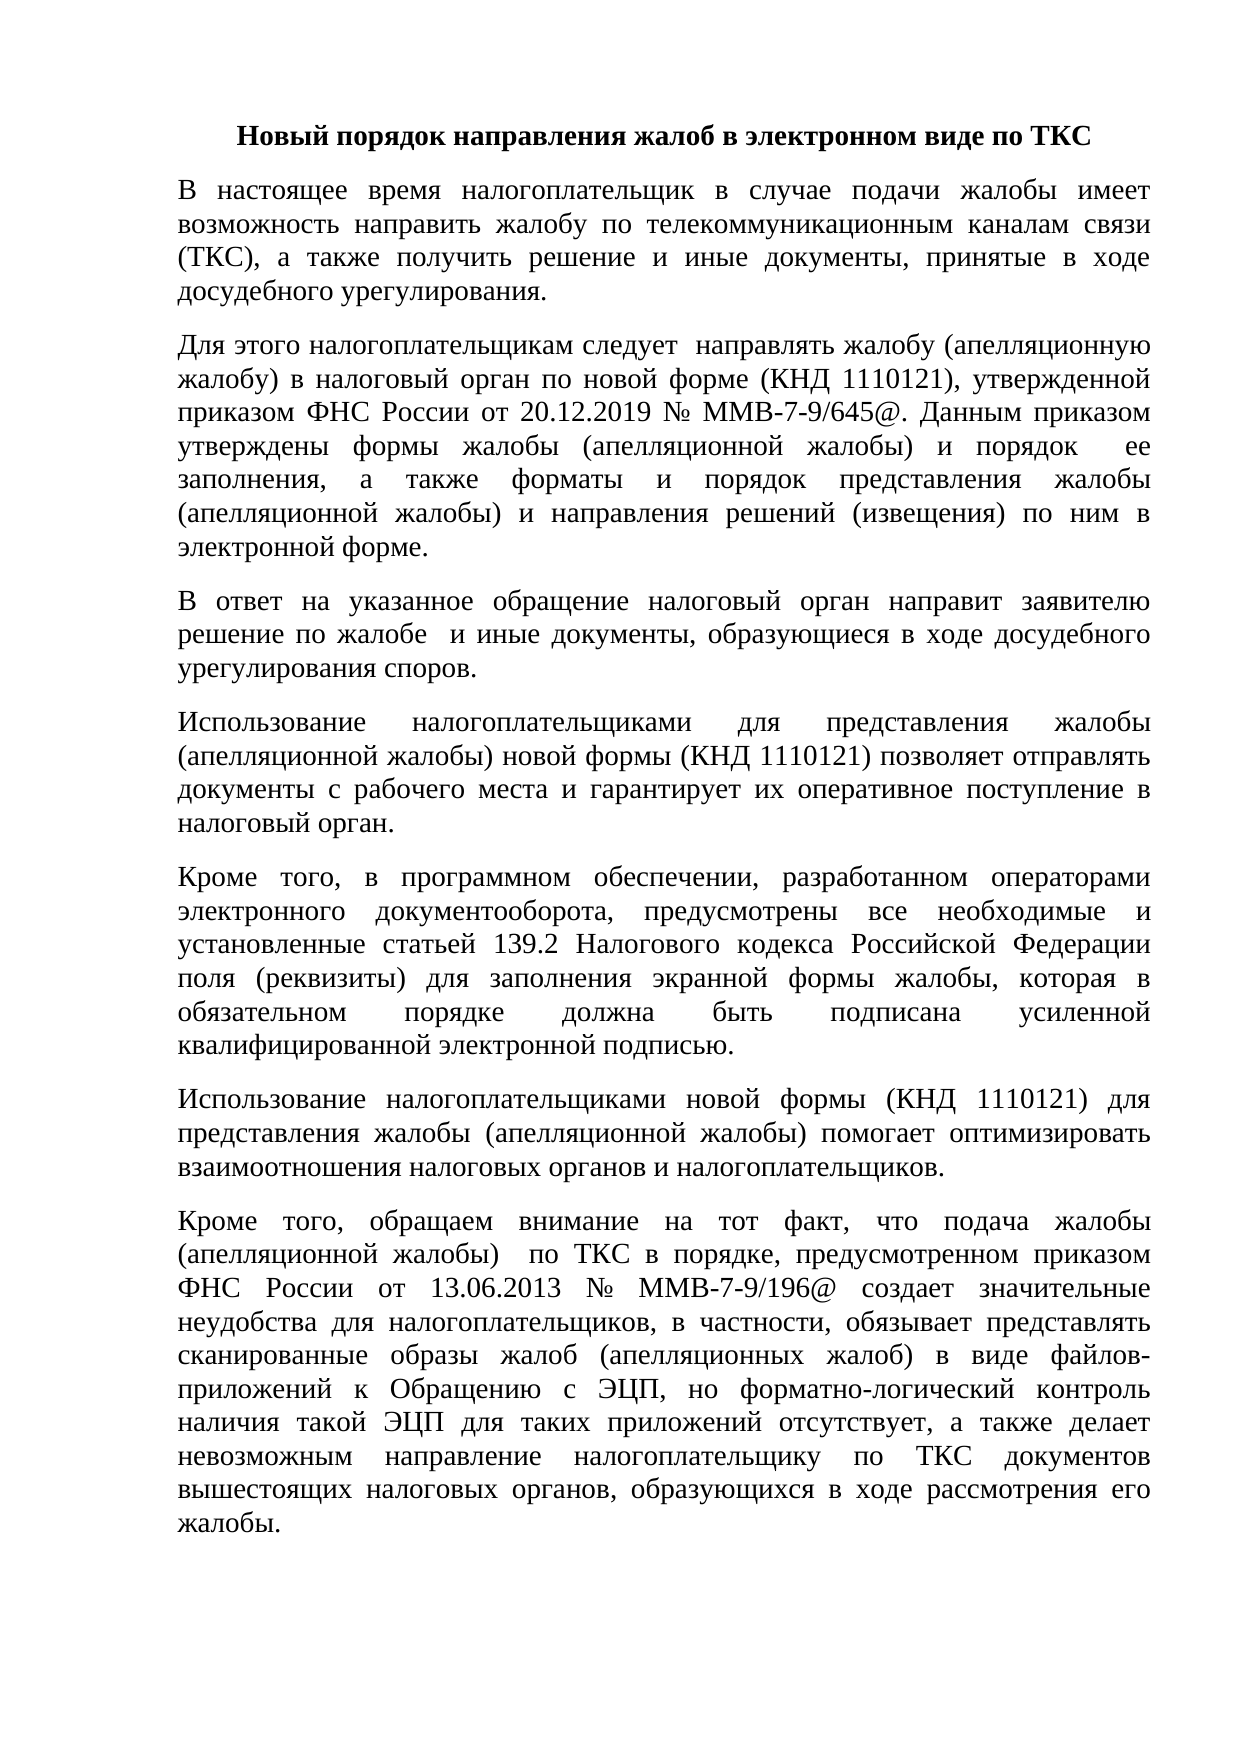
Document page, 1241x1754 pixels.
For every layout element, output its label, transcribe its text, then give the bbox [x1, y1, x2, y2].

text Кроме того, обращаем внимание на тот факт, что подача жалобы (апелляционной жалобы) по ТКС в порядке, предусмотренном приказом ФНС России от 13.06.2013 № ММВ-7-9/196@ создает значительные неудобства для налогоплательщиков, в частности, обязывает представлять сканированные образы жалоб (апелляционных жалоб) в виде файлов-приложений к Обращению с ЭЦП, но форматно-логический контроль наличия такой ЭЦП для таких приложений отсутствует, а также делает невозможным направление налогоплательщику по ТКС документов вышестоящих налоговых органов, образующихся в ходе рассмотрения его жалобы. [177, 1203, 1152, 1538]
text Кроме того, в программном обеспечении, разработанном операторами электронного документооборота, предусмотрены все необходимые и установленные статьей 139.2 Налогового кодекса Российской Федерации поля (реквизиты) для заполнения экранной формы жалобы, которая в обязательном порядке должна быть подписана усиленной квалифицированной электронной подписью. [177, 859, 1152, 1061]
text Новый порядок направления жалоб в электронном виде по ТКС [177, 118, 1152, 152]
text В ответ на указанное обращение налоговый орган направит заявителю решение по жалобе и иные документы, образующиеся в ходе досудебного урегулирования споров. [177, 583, 1152, 684]
text Использование налогоплательщиками новой формы (КНД 1110121) для представления жалобы (апелляционной жалобы) помогает оптимизировать взаимоотношения налоговых органов и налогоплательщиков. [177, 1082, 1152, 1182]
text Для этого налогоплательщикам следует направлять жалобу (апелляционную жалобу) в налоговый орган по новой форме (КНД 1110121), утвержденной приказом ФНС России от 20.12.2019 № ММВ-7-9/645@. Данным приказом утверждены формы жалобы (апелляционной жалобы) и порядок ее заполнения, а также форматы и порядок представления жалобы (апелляционной жалобы) и направления решений (извещения) по ним в электронной форме. [177, 327, 1152, 562]
text Использование налогоплательщиками для представления жалобы (апелляционной жалобы) новой формы (КНД 1110121) позволяет отправлять документы с рабочего места и гарантирует их оперативное поступление в налоговый орган. [177, 704, 1152, 839]
text В настоящее время налогоплательщик в случае подачи жалобы имеет возможность направить жалобу по телекоммуникационным каналам связи (ТКС), а также получить решение и иные документы, принятые в ходе досудебного урегулирования. [177, 172, 1152, 307]
